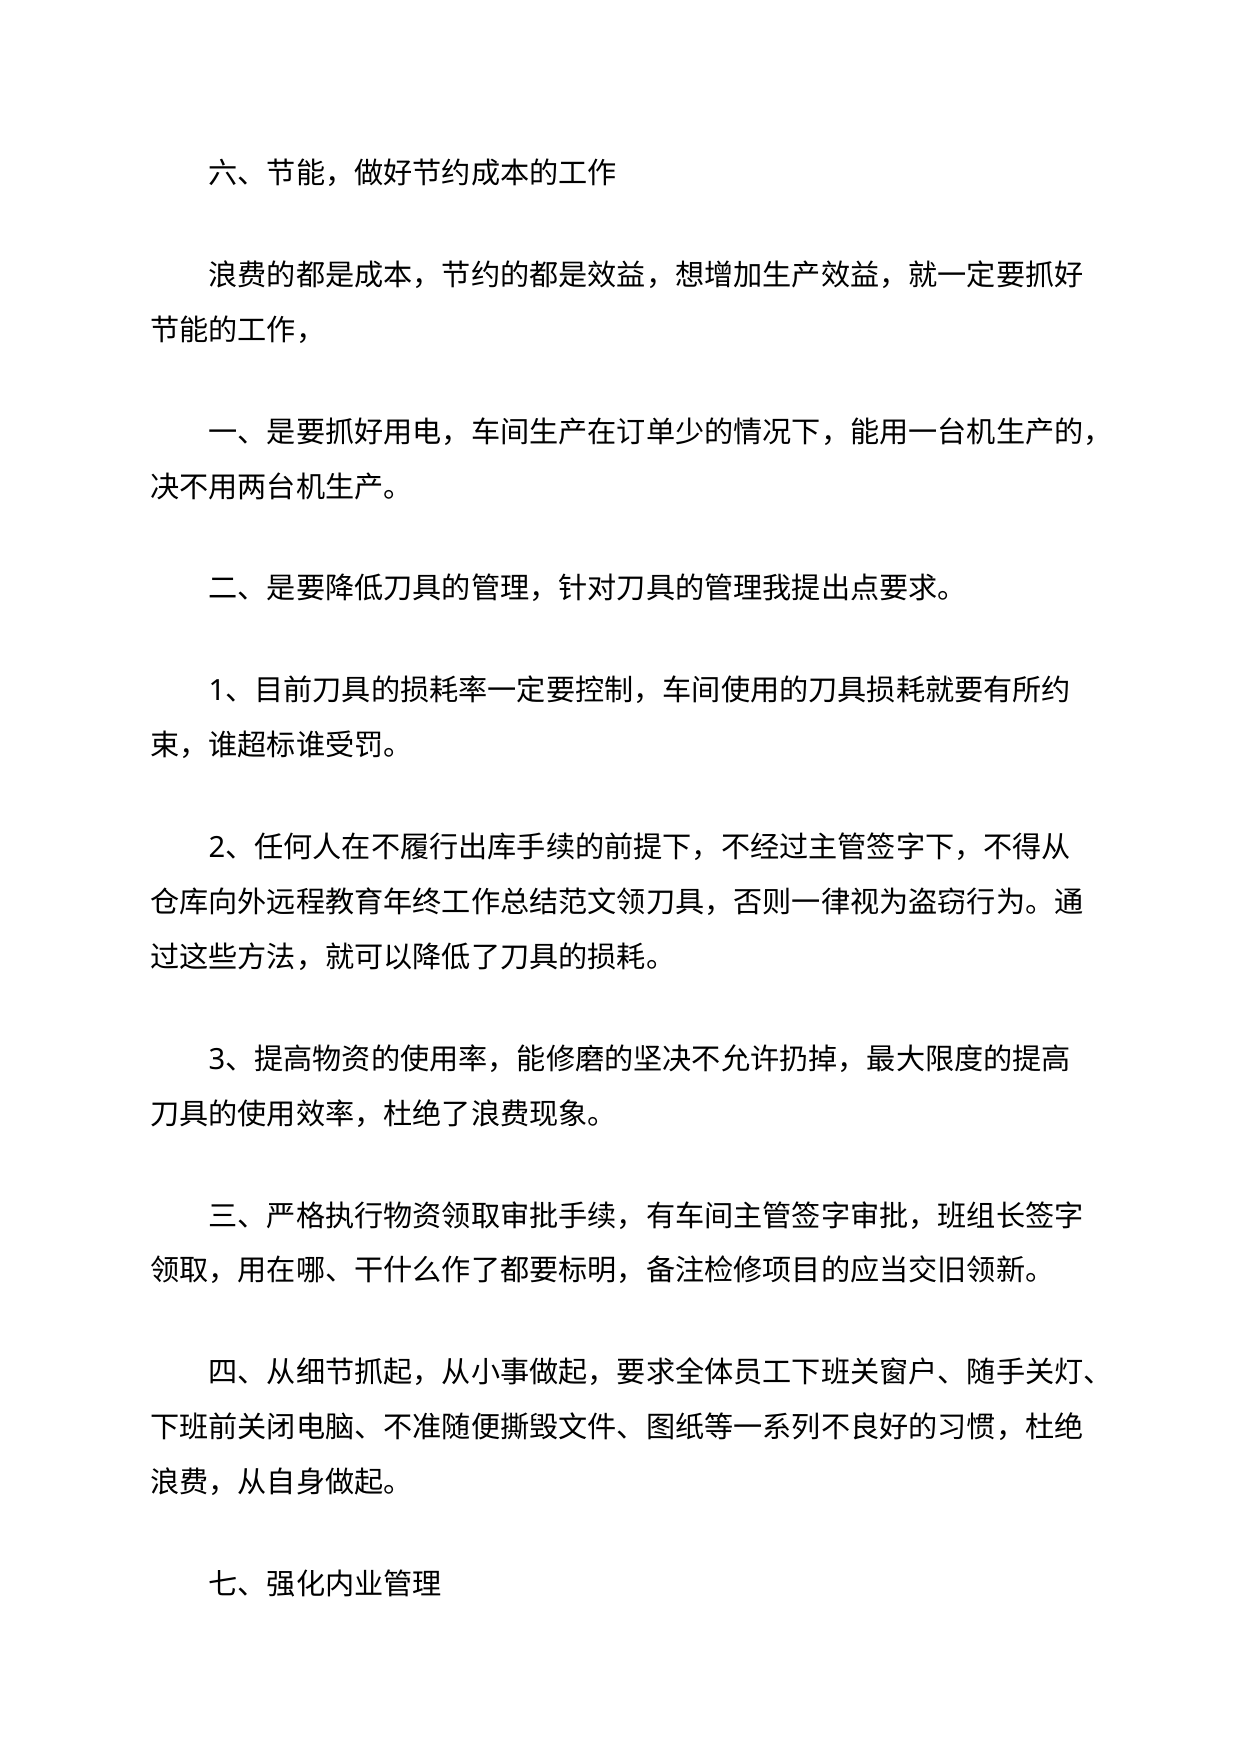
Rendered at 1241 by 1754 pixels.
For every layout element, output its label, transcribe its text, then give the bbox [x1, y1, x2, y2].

text 七、强化内业管理 [150, 1560, 1090, 1603]
text 四、从细节抓起，从小事做起，要求全体员工下班关窗户、随手关灯、下班前关闭电脑、不准随便撕毁文件、图纸等一系列不良好的习惯，杜绝浪费，从自身做起。 [150, 1349, 1090, 1501]
text 2、任何人在不履行出库手续的前提下，不经过主管签字下，不得从仓库向外远程教育年终工作总结范文领刀具，否则一律视为盗窃行为。通过这些方法，就可以降低了刀具的损耗。 [150, 824, 1090, 976]
text 三、严格执行物资领取审批手续，有车间主管签字审批，班组长签字领取，用在哪、干什么作了都要标明，备注检修项目的应当交旧领新。 [150, 1192, 1090, 1289]
text 二、是要降低刀具的管理，针对刀具的管理我提出点要求。 [150, 565, 1090, 607]
text 3、提高物资的使用率，能修磨的坚决不允许扔掉，最大限度的提高刀具的使用效率，杜绝了浪费现象。 [150, 1035, 1090, 1133]
text 1、目前刀具的损耗率一定要控制，车间使用的刀具损耗就要有所约束，谁超标谁受罚。 [150, 667, 1090, 764]
text 六、节能，做好节约成本的工作 [150, 150, 1090, 192]
text 一、是要抓好用电，车间生产在订单少的情况下，能用一台机生产的，决不用两台机生产。 [150, 408, 1090, 506]
text 浪费的都是成本，节约的都是效益，想增加生产效益，就一定要抓好节能的工作， [150, 252, 1090, 349]
